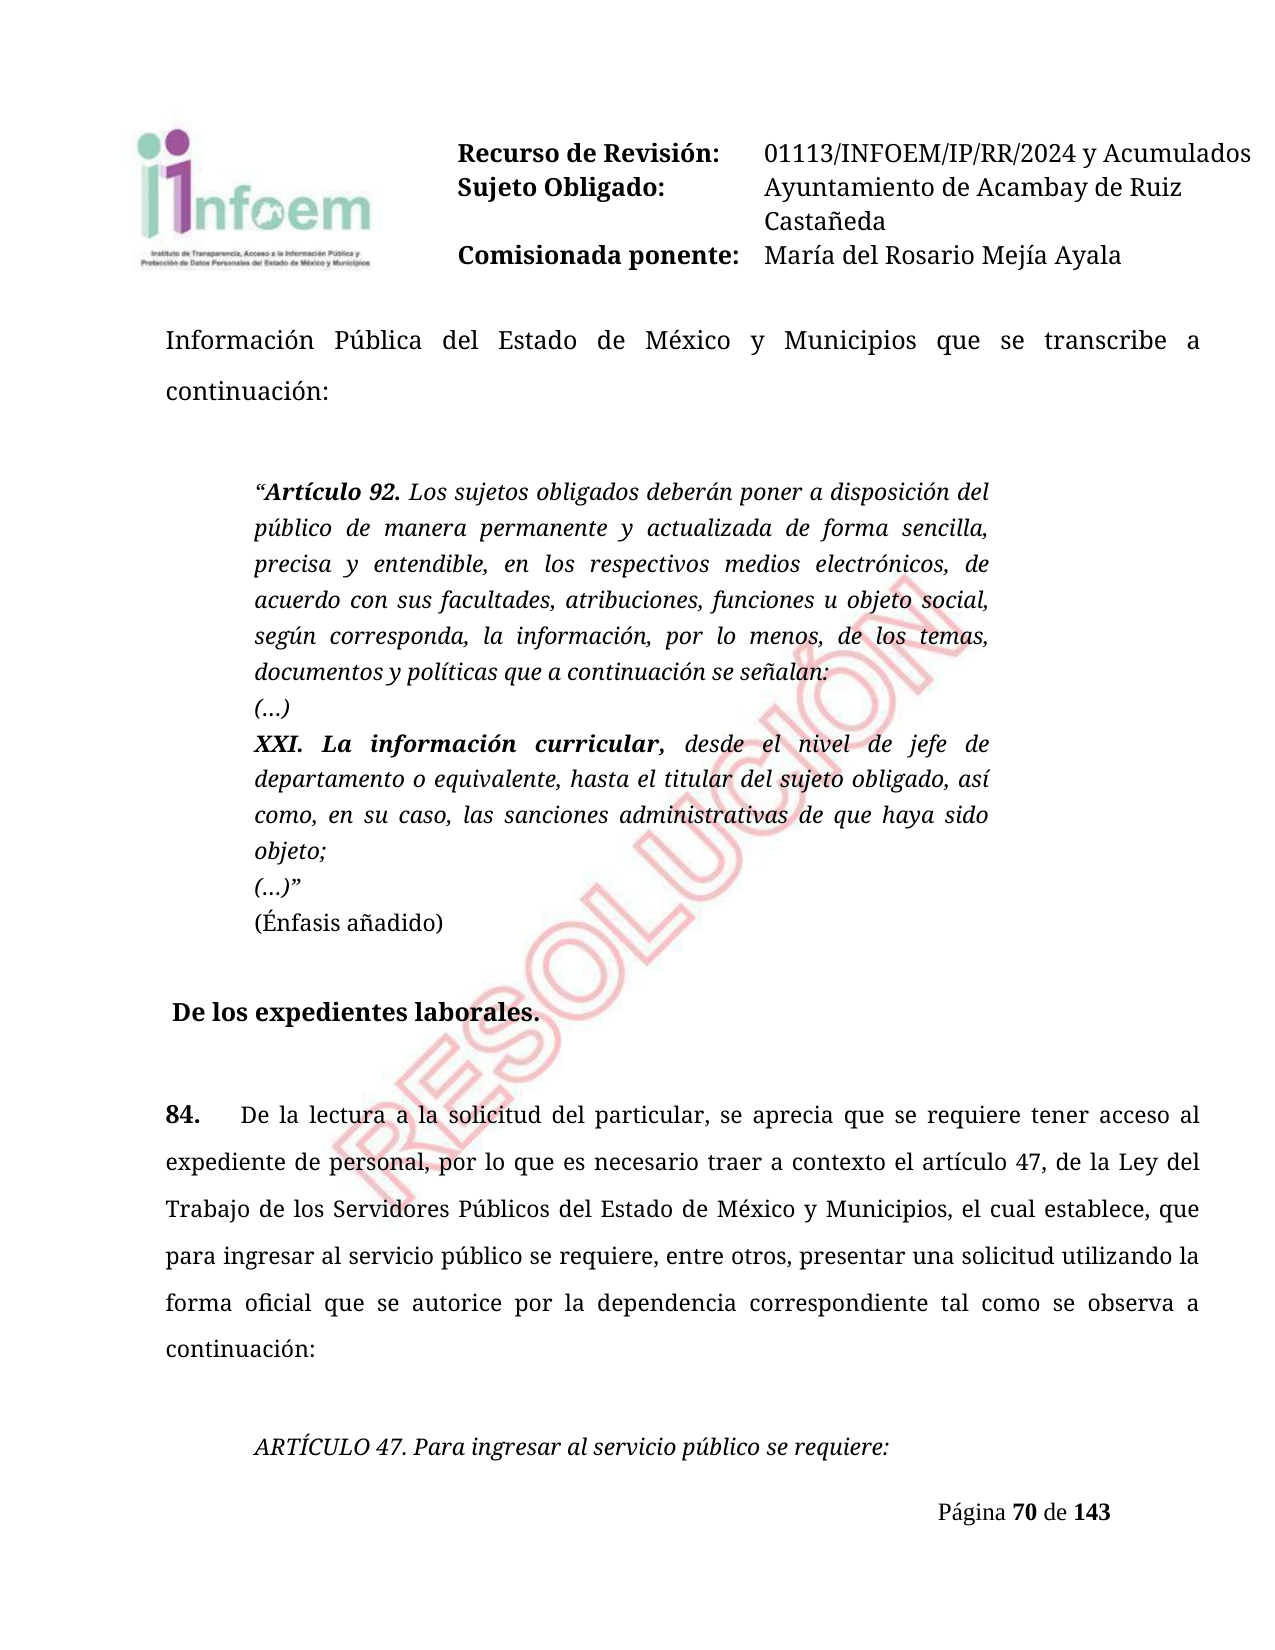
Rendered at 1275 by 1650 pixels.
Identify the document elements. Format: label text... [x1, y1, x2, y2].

text (Énfasis añadido) [254, 907, 992, 938]
list De la lectura a la solicitud del particular, se aprecia que se requiere tener acceso al expediente de personal, por lo que es necesario traer a contexto el artículo 47, de la Ley del Trabajo de los Servidores Públicos del Estado de México y Municipios, el cual establece, que para ingresar al servicio público se requiere, entre otros, presentar una solicitud utilizando la forma oficial que se autorice por la dependencia correspondiente tal como se observa a continuación: [165, 1096, 1202, 1365]
text De los expedientes laborales. [165, 994, 1111, 1028]
text XXI. La información curricular, desde el nivel de jefe de departamento o equivalente, hasta el titular del sujeto obligado, así como, en su caso, las sanciones administrativas de que haya sido objeto; [254, 727, 992, 867]
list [165, 323, 1202, 408]
text ARTÍCULO 47. Para ingresar al servicio público se requiere: [254, 1431, 992, 1463]
text (…)” [254, 871, 992, 902]
text “Artículo 92. Los sujetos obligados deberán poner a disposición del público de manera permanente y actualizada de forma sencilla, precisa y entendible, en los respectivos medios electrónicos, de acuerdo con sus facultades, atribuciones, funciones u objeto social, según corresponda, la información, por lo menos, de los temas, documentos y políticas que a continuación se señalan: [254, 476, 992, 687]
text (…) [254, 692, 992, 723]
picture [22, 71, 1251, 1650]
